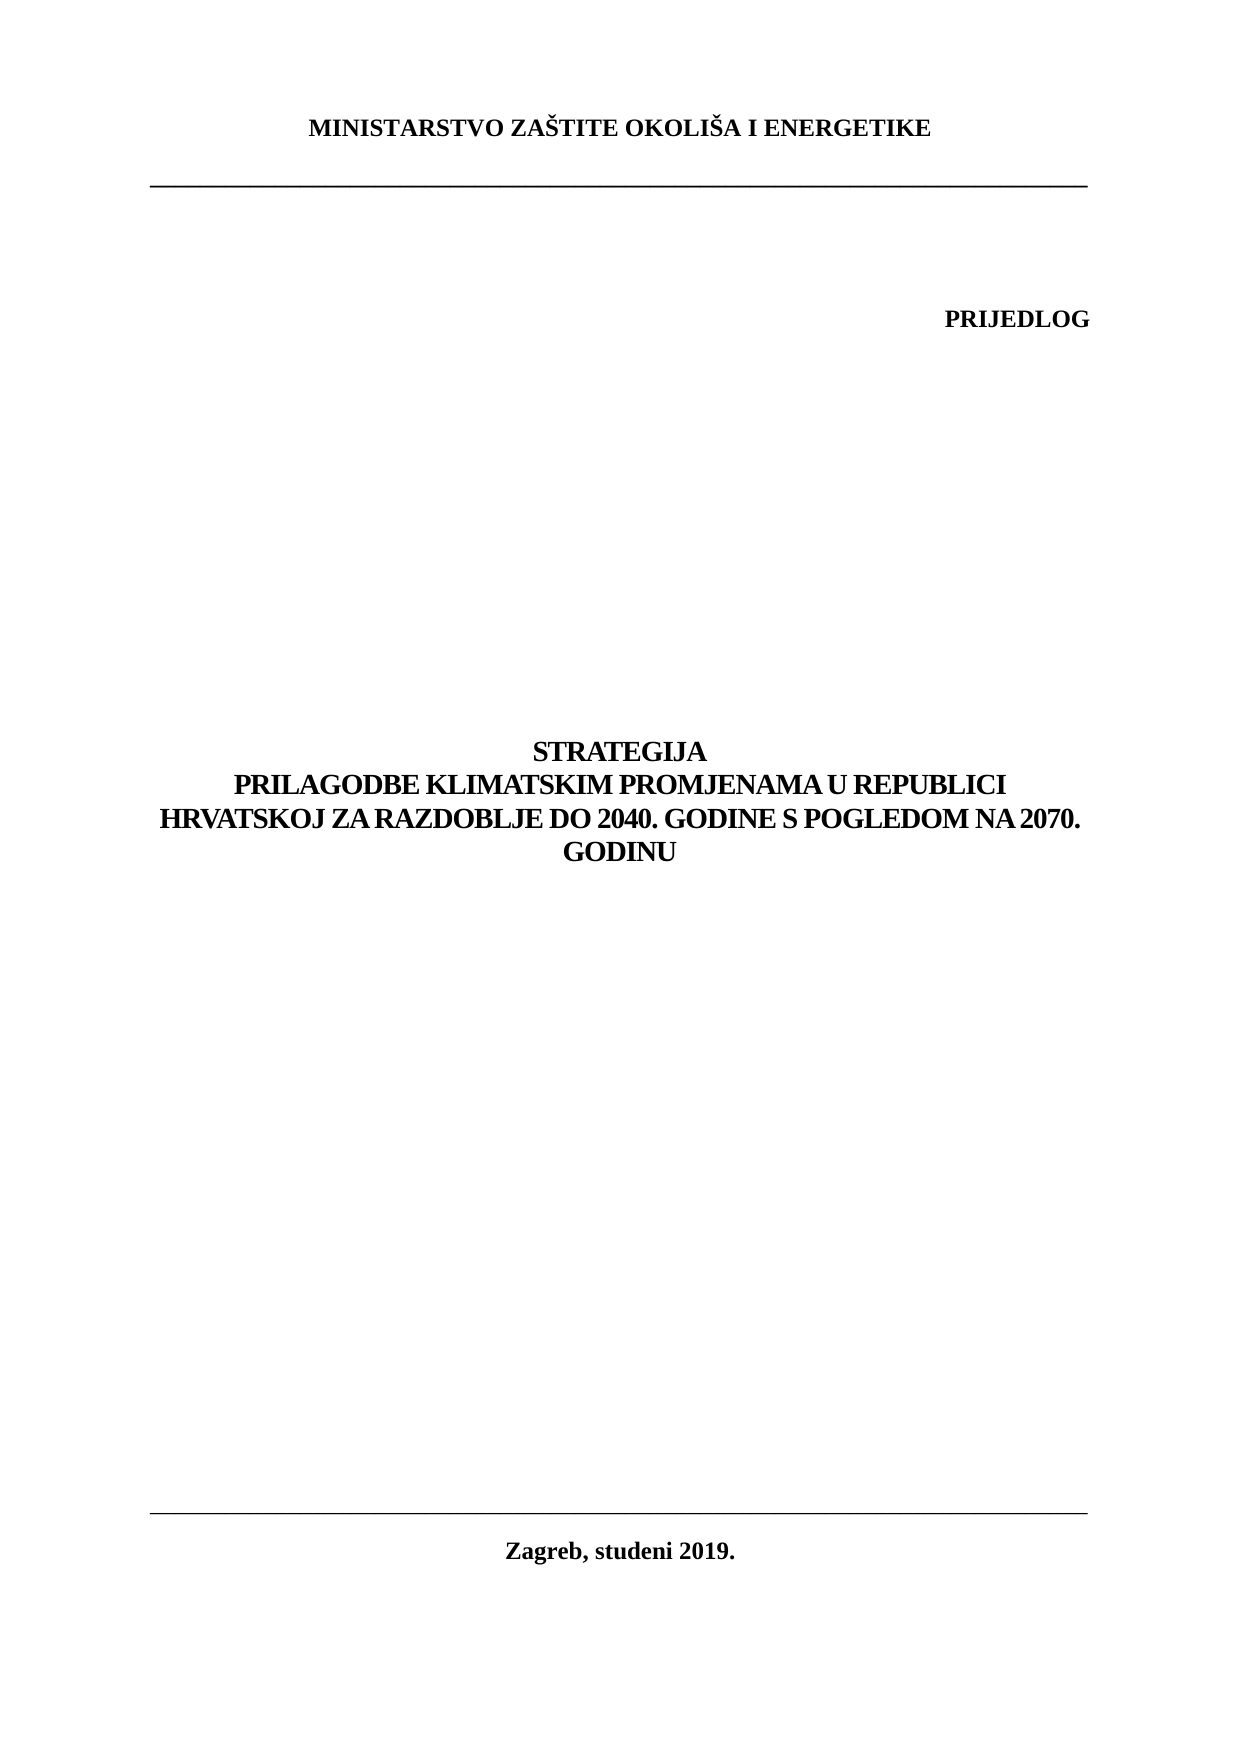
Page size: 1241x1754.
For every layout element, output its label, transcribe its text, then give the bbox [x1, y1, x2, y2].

text MINISTARSTVO ZAŠTITE OKOLIŠA I ENERGETIKE [150, 113, 1090, 142]
title PRILAGODBE KLIMATSKIM PROMJENAMA U REPUBLICI HRVATSKOJ ZA RAZDOBLJE DO 2040. GODINE S POGLEDOM NA 2070. GODINU [150, 767, 1090, 868]
text ___________________________________________________________________________ [150, 1488, 1090, 1517]
text PRIJEDLOG [150, 304, 1090, 333]
text Zagreb, studeni 2019. [150, 1536, 1090, 1564]
text ___________________________________________________________________________ [150, 161, 1090, 190]
title STRATEGIJA [150, 734, 1090, 767]
